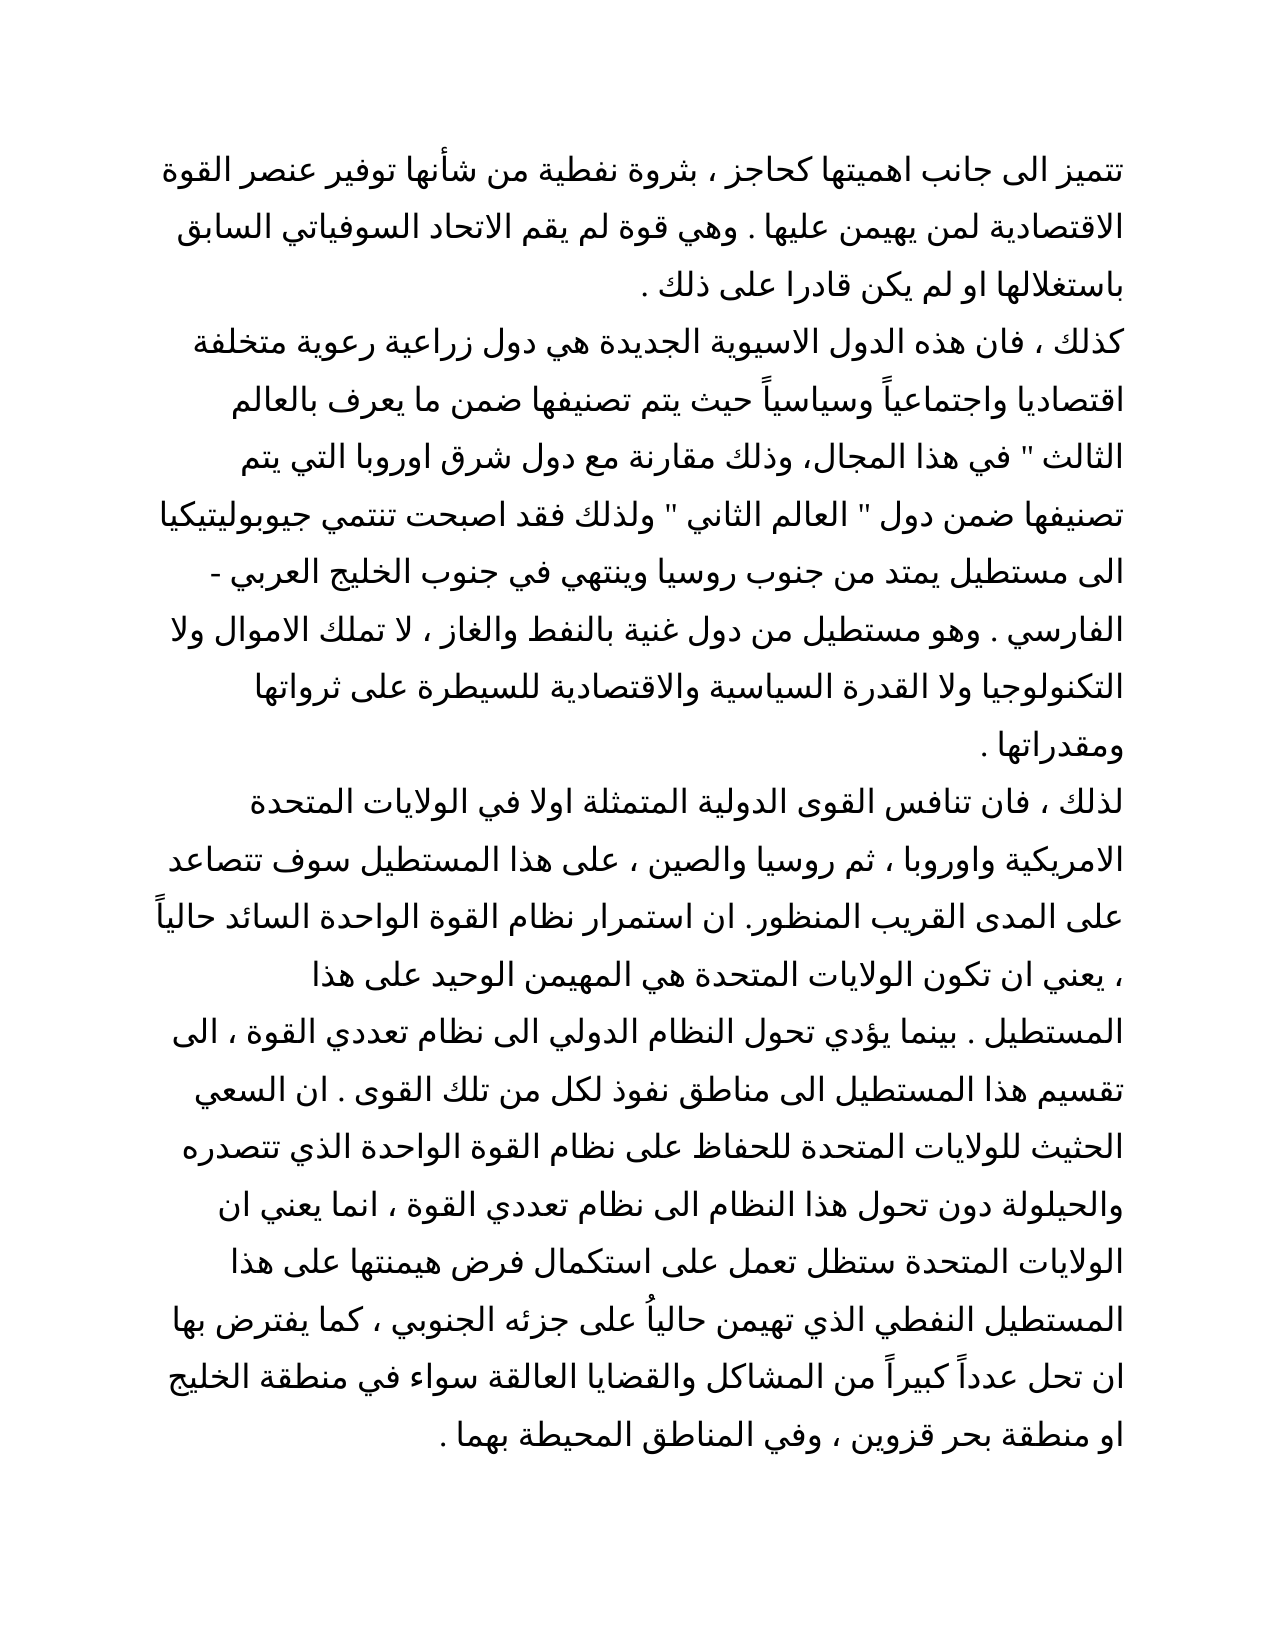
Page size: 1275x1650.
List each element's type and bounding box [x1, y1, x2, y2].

text [150, 150, 1125, 1453]
